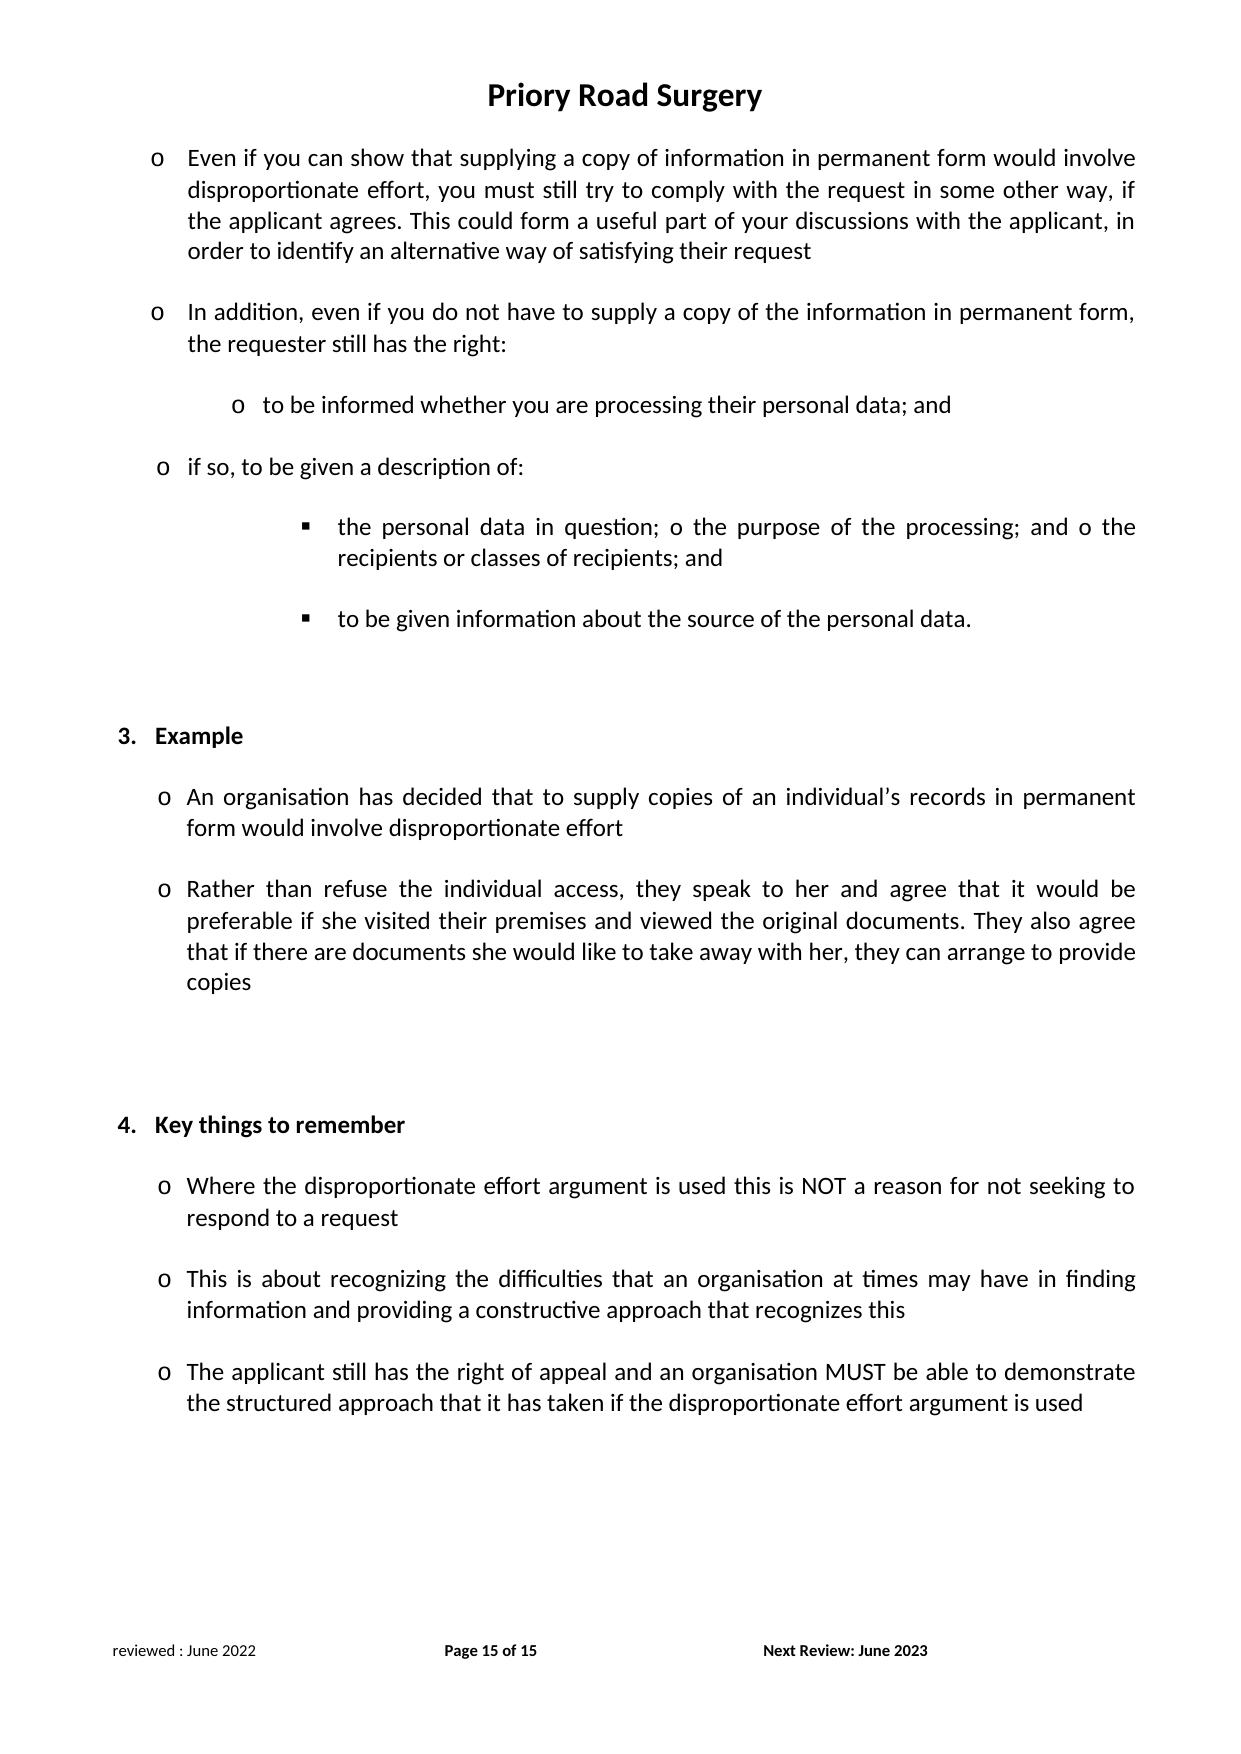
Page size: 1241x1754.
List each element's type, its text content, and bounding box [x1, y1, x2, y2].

list Rather than refuse the individual access, they speak to her and agree that it would be preferable if she visited their premises and viewed the original documents. They also agree that if there are documents she would like to take away with her, they can arrange to provide copies [157, 874, 1137, 997]
list Even if you can show that supplying a copy of information in permanent form would involve disproportionate effort, you must still try to comply with the request in some other way, if the applicant agrees. This could form a useful part of your discussions with the applicant, in order to identify an alternative way of satisfying their request [150, 143, 1137, 266]
list if so, to be given a description of: [112, 452, 1137, 483]
list In addition, even if you do not have to supply a copy of the information in permanent form, the requester still has the right: [150, 296, 1137, 359]
list Key things to remember [117, 1109, 1137, 1139]
list An organisation has decided that to supply copies of an individual’s records in permanent form would involve disproportionate effort [157, 781, 1137, 843]
list to be informed whether you are processing their personal data; and [186, 389, 1137, 421]
list The applicant still has the right of appeal and an organisation MUST be able to demonstrate the structured approach that it has taken if the disproportionate effort argument is used [157, 1356, 1137, 1418]
list the personal data in question; o the purpose of the processing; and o the recipients or classes of recipients; and [300, 511, 1137, 572]
list to be given information about the source of the personal data. [300, 603, 1137, 633]
list This is about recognizing the difficulties that an organisation at times may have in finding information and providing a constructive approach that recognizes this [157, 1263, 1137, 1325]
list Where the disproportionate effort argument is used this is NOT a reason for not seeking to respond to a request [157, 1170, 1137, 1232]
list Example [117, 720, 1137, 750]
